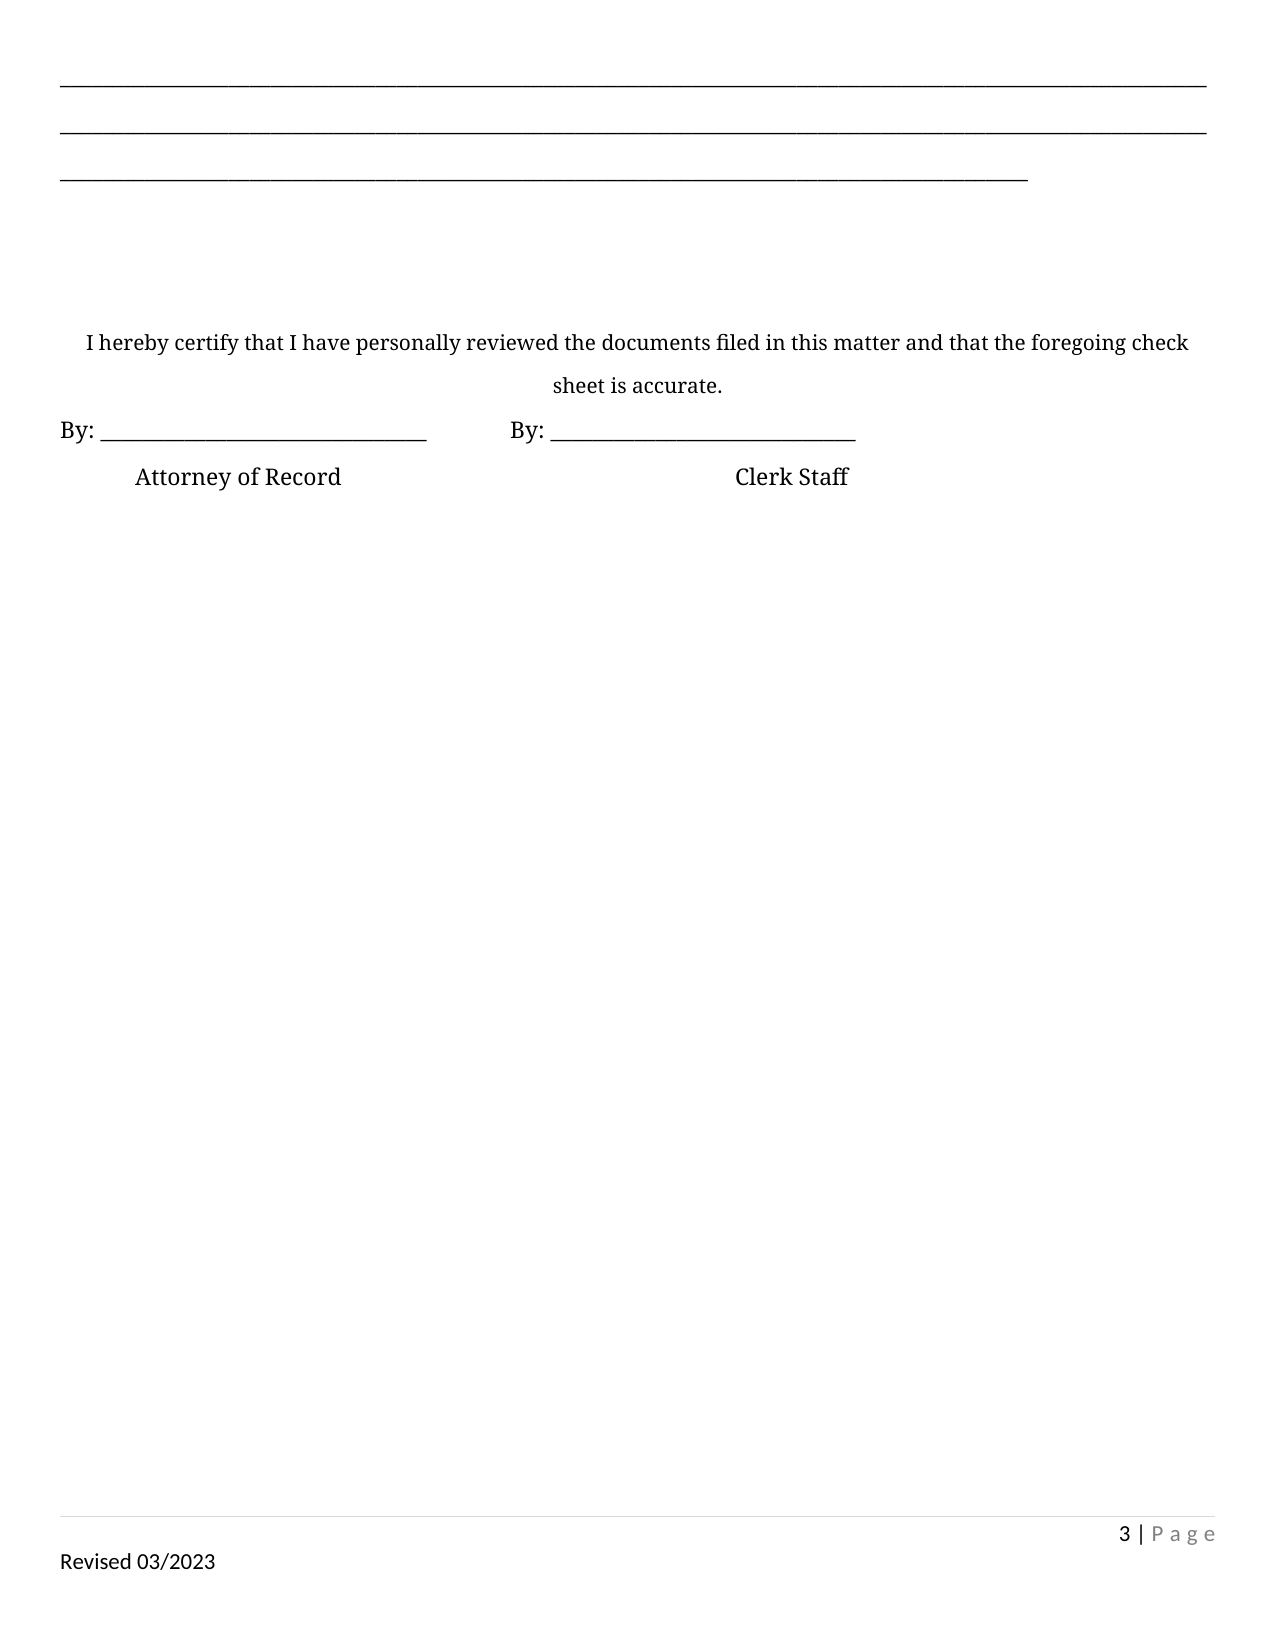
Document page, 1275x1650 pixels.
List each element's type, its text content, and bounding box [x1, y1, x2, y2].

text I hereby certify that I have personally reviewed the documents filed in this matter and that the foregoing check sheet is accurate. [60, 328, 1215, 399]
text Attorney of Record Clerk Staff [60, 461, 1215, 492]
text By: _______________________________ By: _____________________________ [60, 414, 1215, 445]
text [60, 60, 1215, 185]
